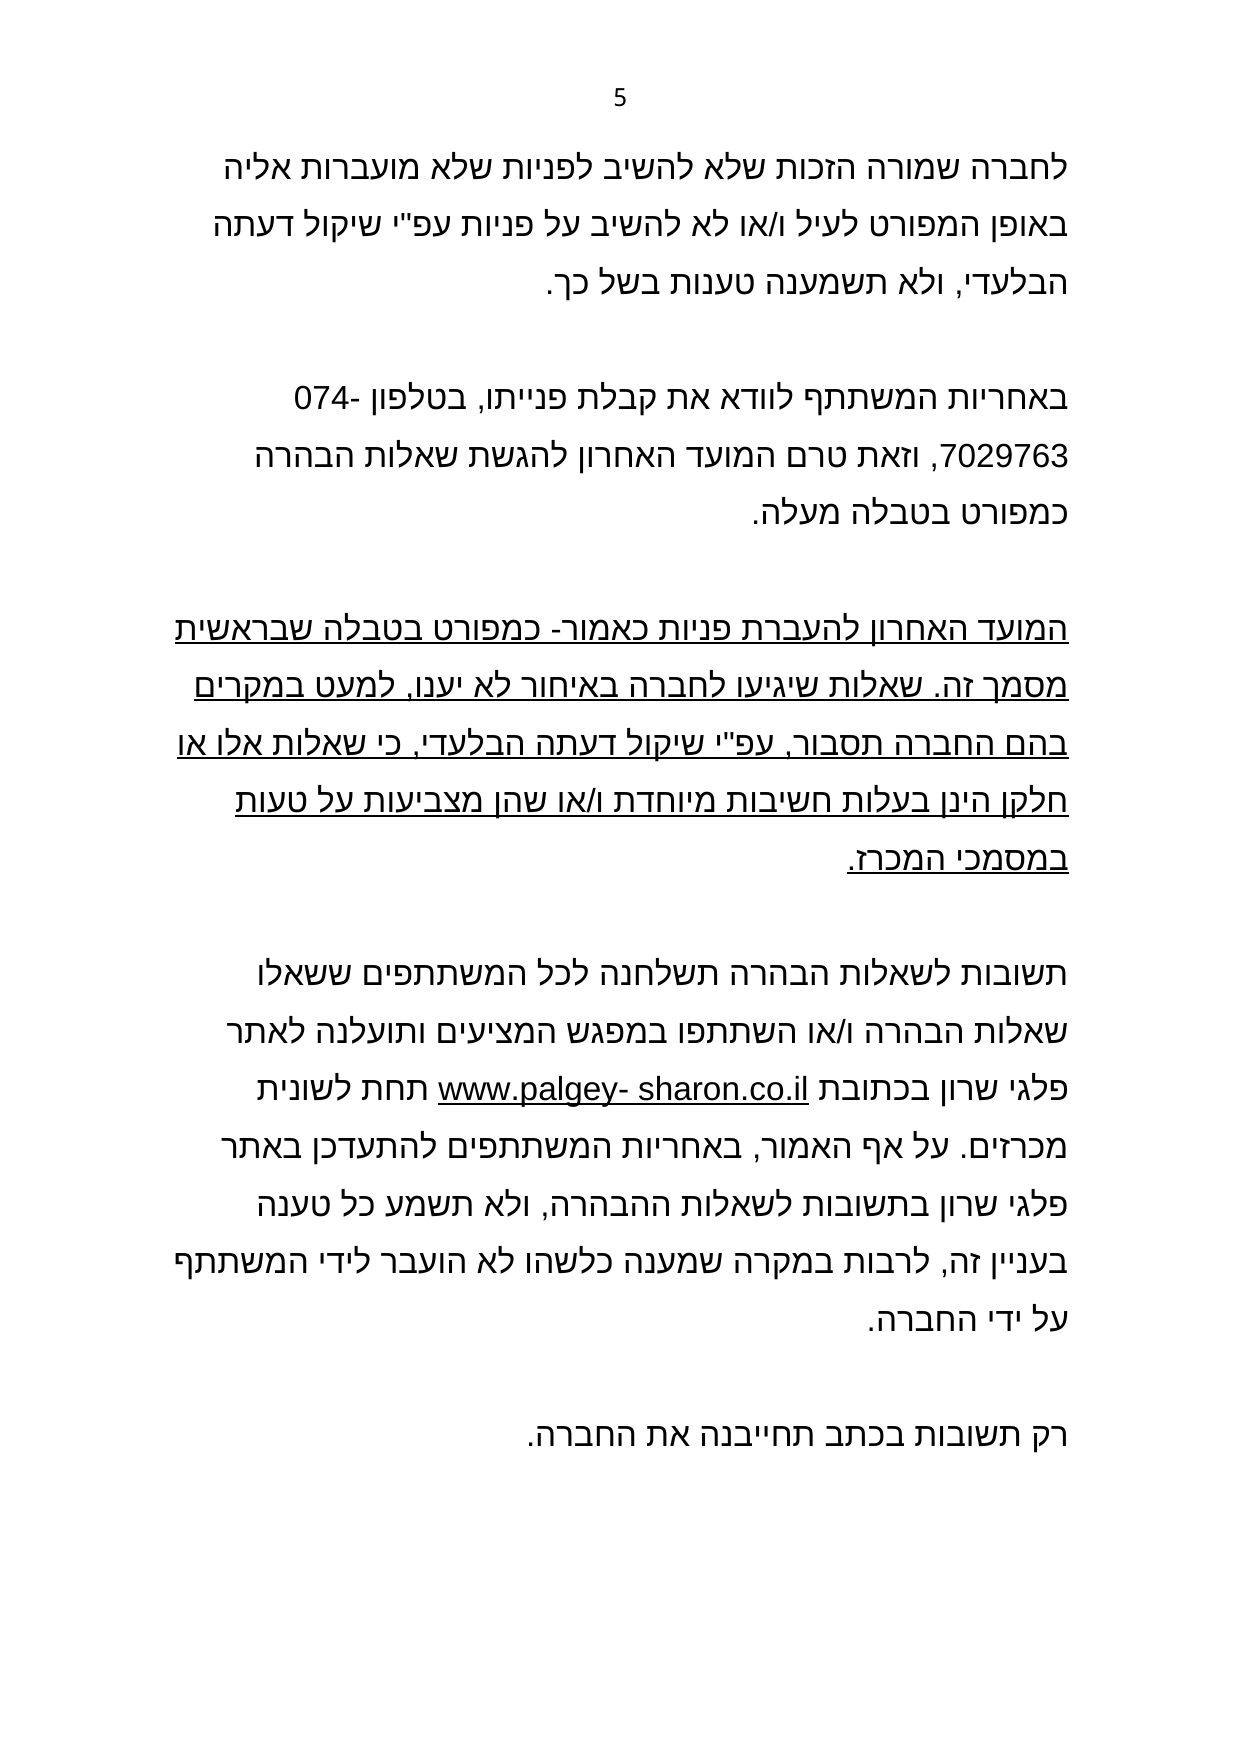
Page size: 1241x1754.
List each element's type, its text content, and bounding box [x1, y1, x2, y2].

text לחברה שמורה הזכות שלא להשיב לפניות שלא מועברות אליה באופן המפורט לעיל ו/או לא להשיב על פניות עפ"י שיקול דעתה הבלעדי, ולא תשמענה טענות בשל כך. [171, 148, 1069, 301]
text באחריות המשתתף לוודא את קבלת פנייתו, בטלפון 074-7029763, וזאת טרם המועד האחרון להגשת שאלות הבהרה כמפורט בטבלה מעלה. [171, 378, 1069, 532]
text המועד האחרון להעברת פניות כאמור- כמפורט בטבלה שבראשית מסמך זה. שאלות שיגיעו לחברה באיחור לא יענו, למעט במקרים בהם החברה תסבור, עפ"י שיקול דעתה הבלעדי, כי שאלות אלו או חלקן הינן בעלות חשיבות מיוחדת ו/או שהן מצביעות על טעות במסמכי המכרז. [171, 608, 1069, 877]
text רק תשובות בכתב תחייבנה את החברה. [171, 1415, 1069, 1453]
text תשובות לשאלות הבהרה תשלחנה לכל המשתתפים ששאלו שאלות הבהרה ו/או השתתפו במפגש המציעים ותועלנה לאתר פלגי שרון בכתובת www.palgey- sharon.co.il תחת לשונית מכרזים. על אף האמור, באחריות המשתתפים להתעדכן באתר פלגי שרון בתשובות לשאלות ההבהרה, ולא תשמע כל טענה בעניין זה, לרבות במקרה שמענה כלשהו לא הועבר לידי המשתתף על ידי החברה. [171, 954, 1069, 1338]
